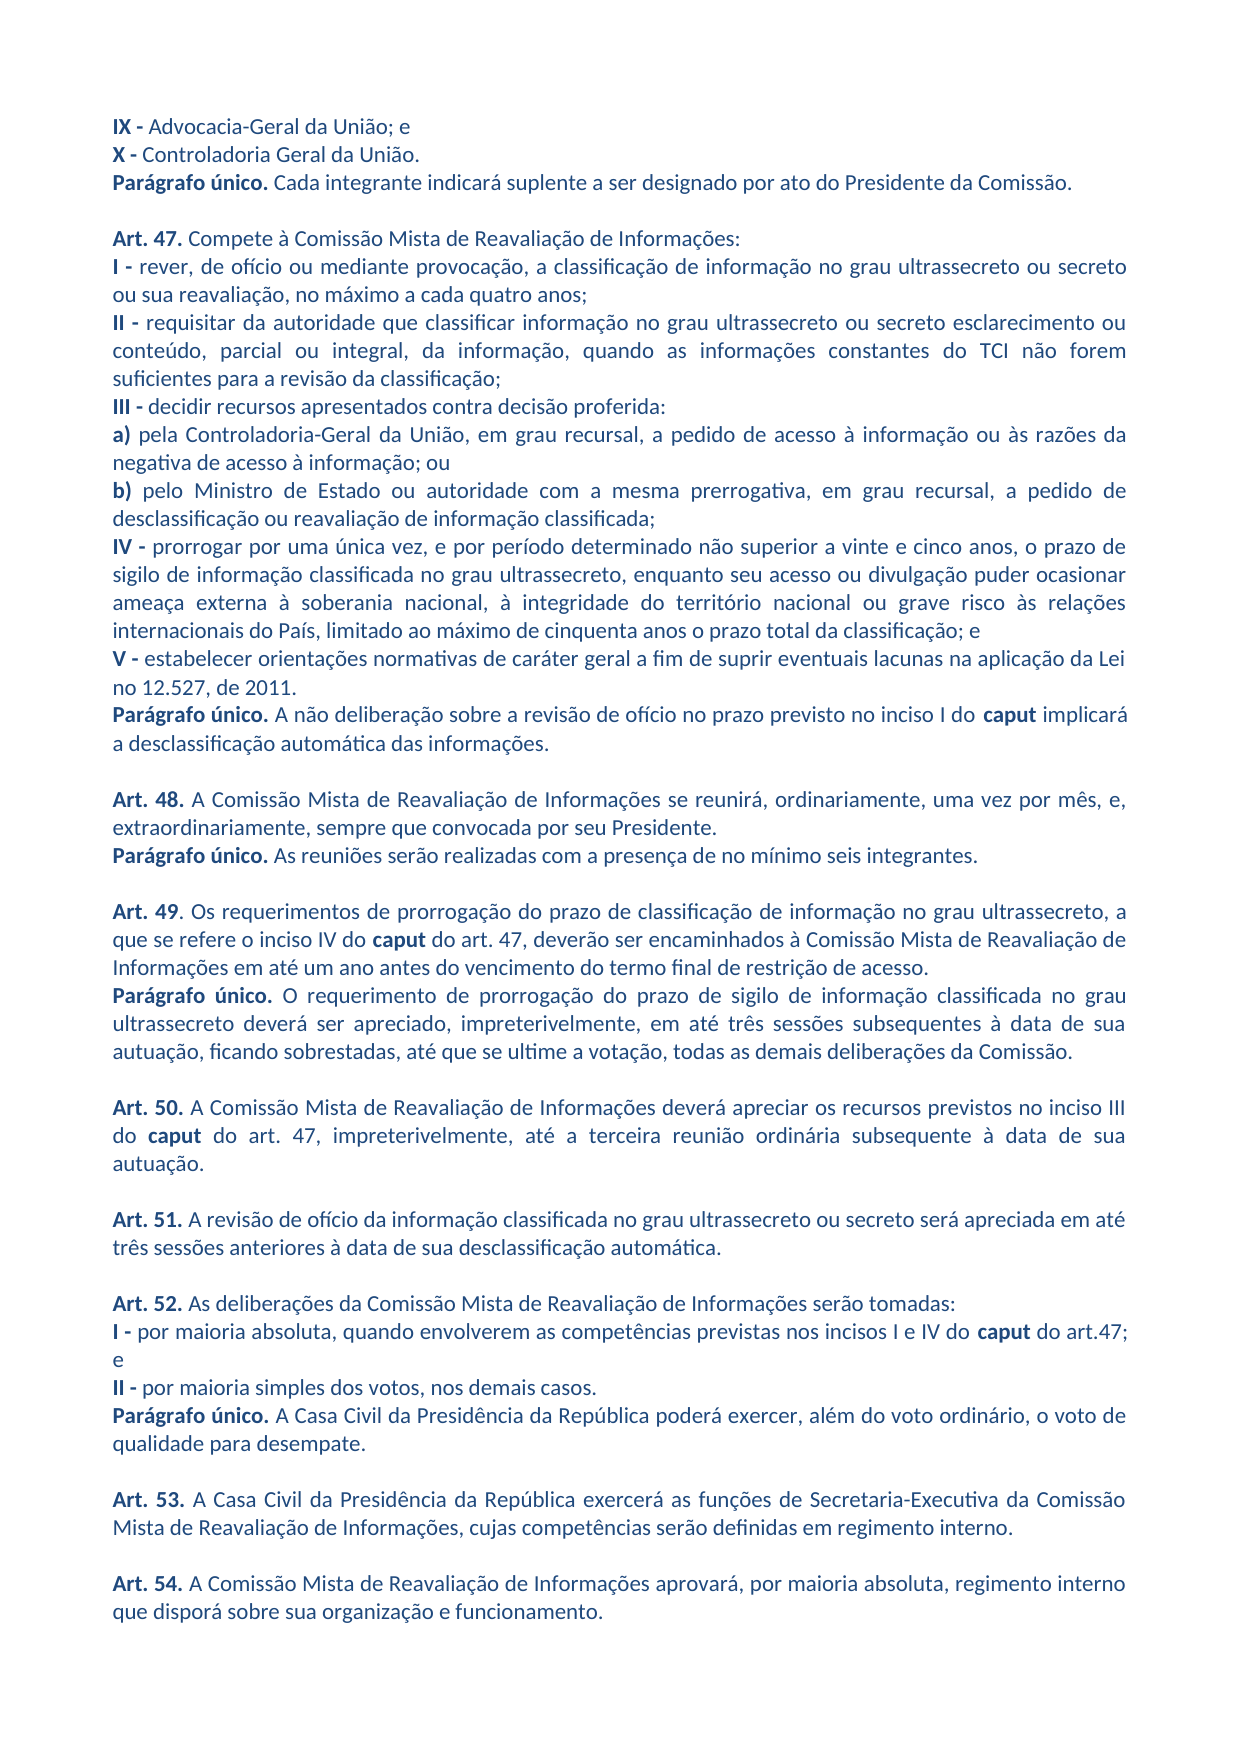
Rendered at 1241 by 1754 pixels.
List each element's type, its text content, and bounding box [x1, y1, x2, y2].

text Art. 50. A Comissão Mista de Reavaliação de Informações deverá apreciar os recursos previstos no inciso III do caput do art. 47, impreterivelmente, até a terceira reunião ordinária subsequente à data de sua autuação. [112, 1093, 1128, 1177]
text II - por maioria simples dos votos, nos demais casos. [112, 1373, 1128, 1401]
text Art. 52. As deliberações da Comissão Mista de Reavaliação de Informações serão tomadas: [112, 1289, 1128, 1317]
text X - Controladoria Geral da União. [112, 140, 1128, 168]
text Art. 54. A Comissão Mista de Reavaliação de Informações aprovará, por maioria absoluta, regimento interno que disporá sobre sua organização e funcionamento. [112, 1569, 1128, 1625]
text I - rever, de ofício ou mediante provocação, a classificação de informação no grau ultrassecreto ou secreto ou sua reavaliação, no máximo a cada quatro anos; [112, 252, 1128, 308]
text Art. 53. A Casa Civil da Presidência da República exercerá as funções de Secretaria-Executiva da Comissão Mista de Reavaliação de Informações, cujas competências serão definidas em regimento interno. [112, 1485, 1128, 1541]
text Parágrafo único. A Casa Civil da Presidência da República poderá exercer, além do voto ordinário, o voto de qualidade para desempate. [112, 1401, 1128, 1457]
text II - requisitar da autoridade que classificar informação no grau ultrassecreto ou secreto esclarecimento ou conteúdo, parcial ou integral, da informação, quando as informações constantes do TCI não forem suficientes para a revisão da classificação; [112, 308, 1128, 392]
text Parágrafo único. O requerimento de prorrogação do prazo de sigilo de informação classificada no grau ultrassecreto deverá ser apreciado, impreterivelmente, em até três sessões subsequentes à data de sua autuação, ficando sobrestadas, até que se ultime a votação, todas as demais deliberações da Comissão. [112, 981, 1128, 1065]
text I - por maioria absoluta, quando envolverem as competências previstas nos incisos I e IV do caput do art.47; e [112, 1317, 1128, 1373]
text a) pela Controladoria-Geral da União, em grau recursal, a pedido de acesso à informação ou às razões da negativa de acesso à informação; ou [112, 420, 1128, 476]
text Art. 51. A revisão de ofício da informação classificada no grau ultrassecreto ou secreto será apreciada em até três sessões anteriores à data de sua desclassificação automática. [112, 1205, 1128, 1261]
text Art. 49. Os requerimentos de prorrogação do prazo de classificação de informação no grau ultrassecreto, a que se refere o inciso IV do caput do art. 47, deverão ser encaminhados à Comissão Mista de Reavaliação de Informações em até um ano antes do vencimento do termo final de restrição de acesso. [112, 897, 1128, 981]
text Parágrafo único. As reuniões serão realizadas com a presença de no mínimo seis integrantes. [112, 841, 1128, 869]
text V - estabelecer orientações normativas de caráter geral a fim de suprir eventuais lacunas na aplicação da Lei no 12.527, de 2011. [112, 644, 1128, 701]
text Parágrafo único. A não deliberação sobre a revisão de ofício no prazo previsto no inciso I do caput implicará a desclassificação automática das informações. [112, 701, 1128, 757]
text Art. 47. Compete à Comissão Mista de Reavaliação de Informações: [112, 224, 1128, 252]
text b) pelo Ministro de Estado ou autoridade com a mesma prerrogativa, em grau recursal, a pedido de desclassificação ou reavaliação de informação classificada; [112, 476, 1128, 532]
text Art. 48. A Comissão Mista de Reavaliação de Informações se reunirá, ordinariamente, uma vez por mês, e, extraordinariamente, sempre que convocada por seu Presidente. [112, 785, 1128, 841]
text Parágrafo único. Cada integrante indicará suplente a ser designado por ato do Presidente da Comissão. [112, 168, 1128, 196]
text IV - prorrogar por uma única vez, e por período determinado não superior a vinte e cinco anos, o prazo de sigilo de informação classificada no grau ultrassecreto, enquanto seu acesso ou divulgação puder ocasionar ameaça externa à soberania nacional, à integridade do território nacional ou grave risco às relações internacionais do País, limitado ao máximo de cinquenta anos o prazo total da classificação; e [112, 532, 1128, 644]
text IX - Advocacia-Geral da União; e [112, 112, 1128, 140]
text III - decidir recursos apresentados contra decisão proferida: [112, 392, 1128, 420]
